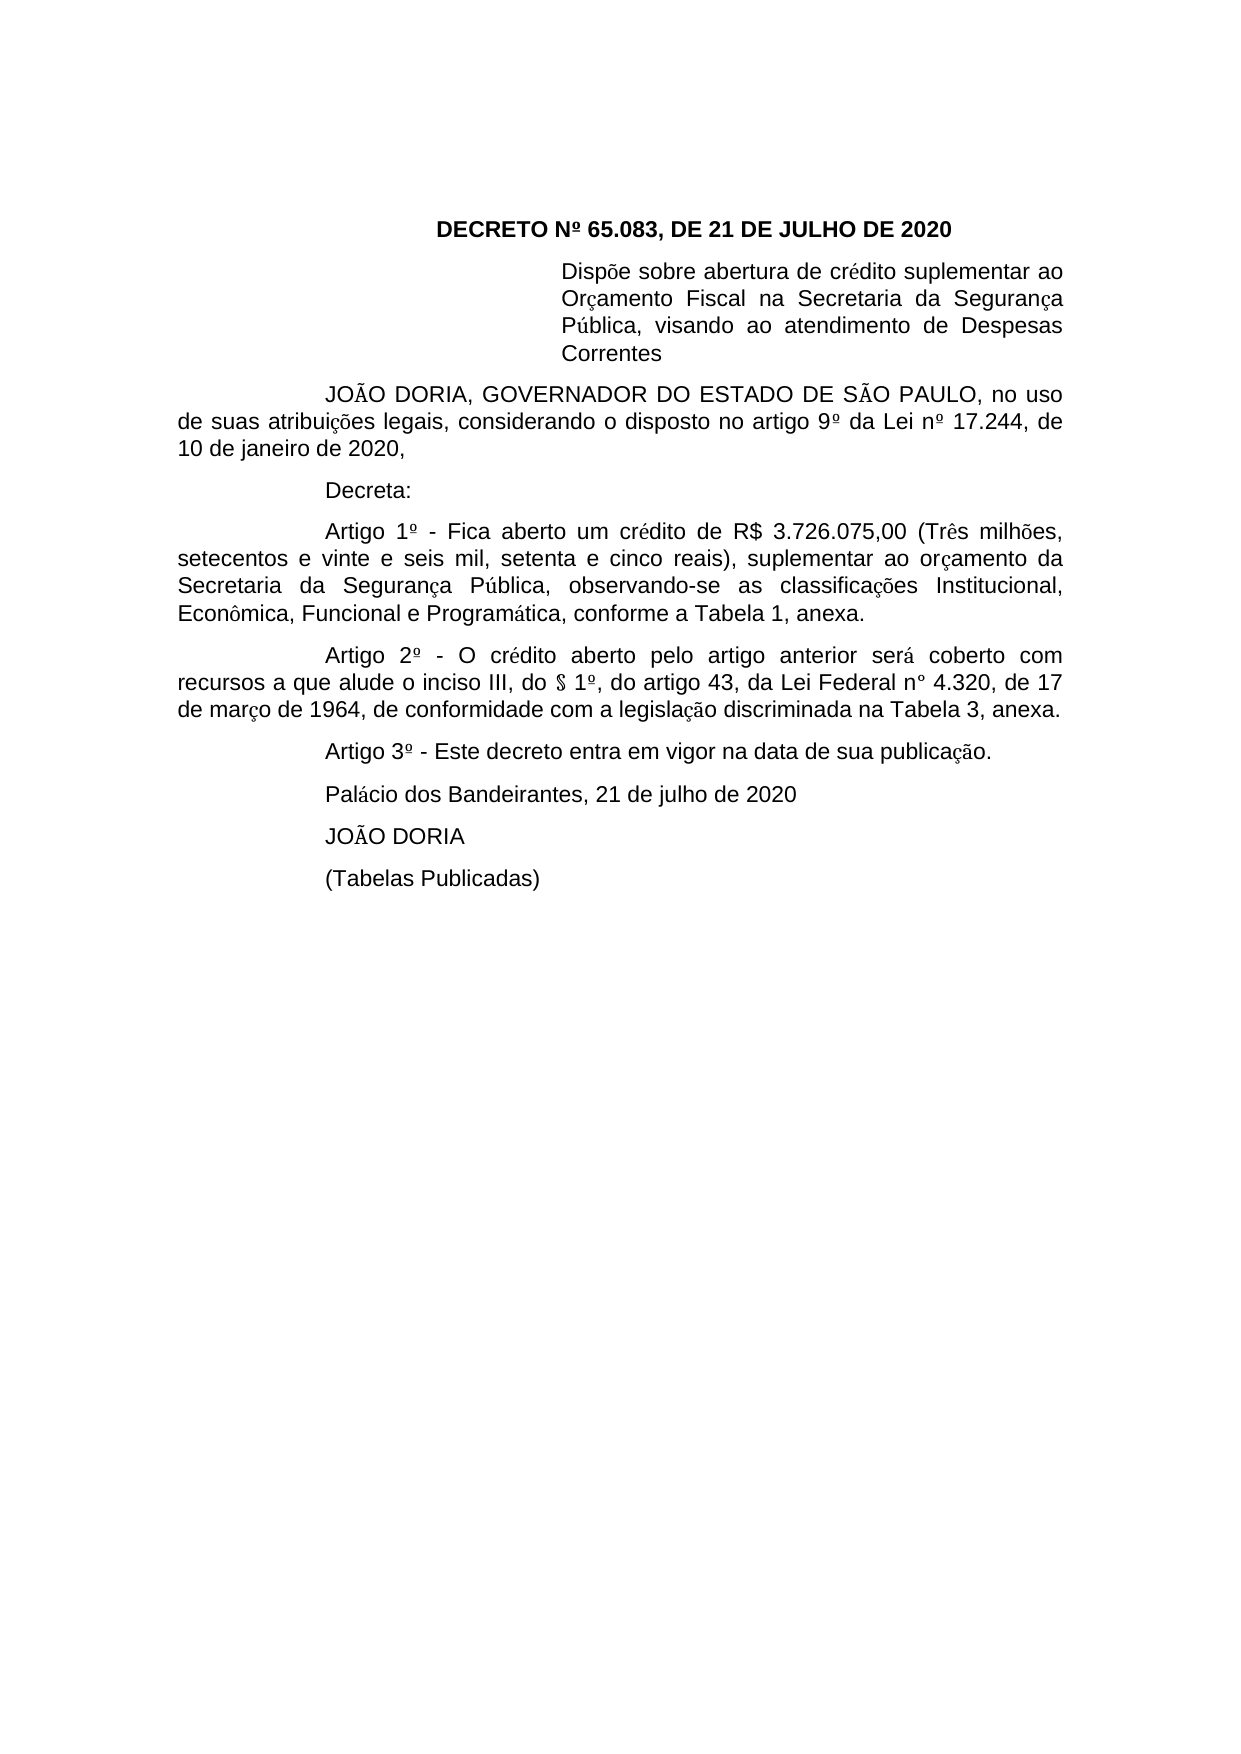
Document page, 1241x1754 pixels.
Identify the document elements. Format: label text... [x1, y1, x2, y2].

text (Tabelas Publicadas) [177, 865, 1063, 891]
text Palácio dos Bandeirantes, 21 de julho de 2020 [177, 781, 1063, 808]
text Decreta: [177, 477, 1063, 503]
text DECRETO Nº 65.083, DE 21 DE JULHO DE 2020 [177, 216, 1063, 243]
text Dispõe sobre abertura de crédito suplementar ao Orçamento Fiscal na Secretaria da Segurança Pública, visando ao atendimento de Despesas Correntes [561, 258, 1063, 366]
text JOÃO DORIA [177, 823, 1063, 850]
text JOÃO DORIA, GOVERNADOR DO ESTADO DE SÃO PAULO, no uso de suas atribuições legais, considerando o disposto no artigo 9º da Lei nº 17.244, de 10 de janeiro de 2020, [177, 381, 1063, 462]
text Artigo 3º - Este decreto entra em vigor na data de sua publicação. [177, 738, 1063, 766]
text Artigo 1º - Fica aberto um crédito de R$ 3.726.075,00 (Três milhões, setecentos e vinte e seis mil, setenta e cinco reais), suplementar ao orçamento da Secretaria da Segurança Pública, observando-se as classificações Institucional, Econômica, Funcional e Programática, conforme a Tabela 1, anexa. [177, 518, 1063, 627]
text Artigo 2º - O crédito aberto pelo artigo anterior será coberto com recursos a que alude o inciso III, do § 1º, do artigo 43, da Lei Federal n° 4.320, de 17 de março de 1964, de conformidade com a legislação discriminada na Tabela 3, anexa. [177, 642, 1063, 723]
